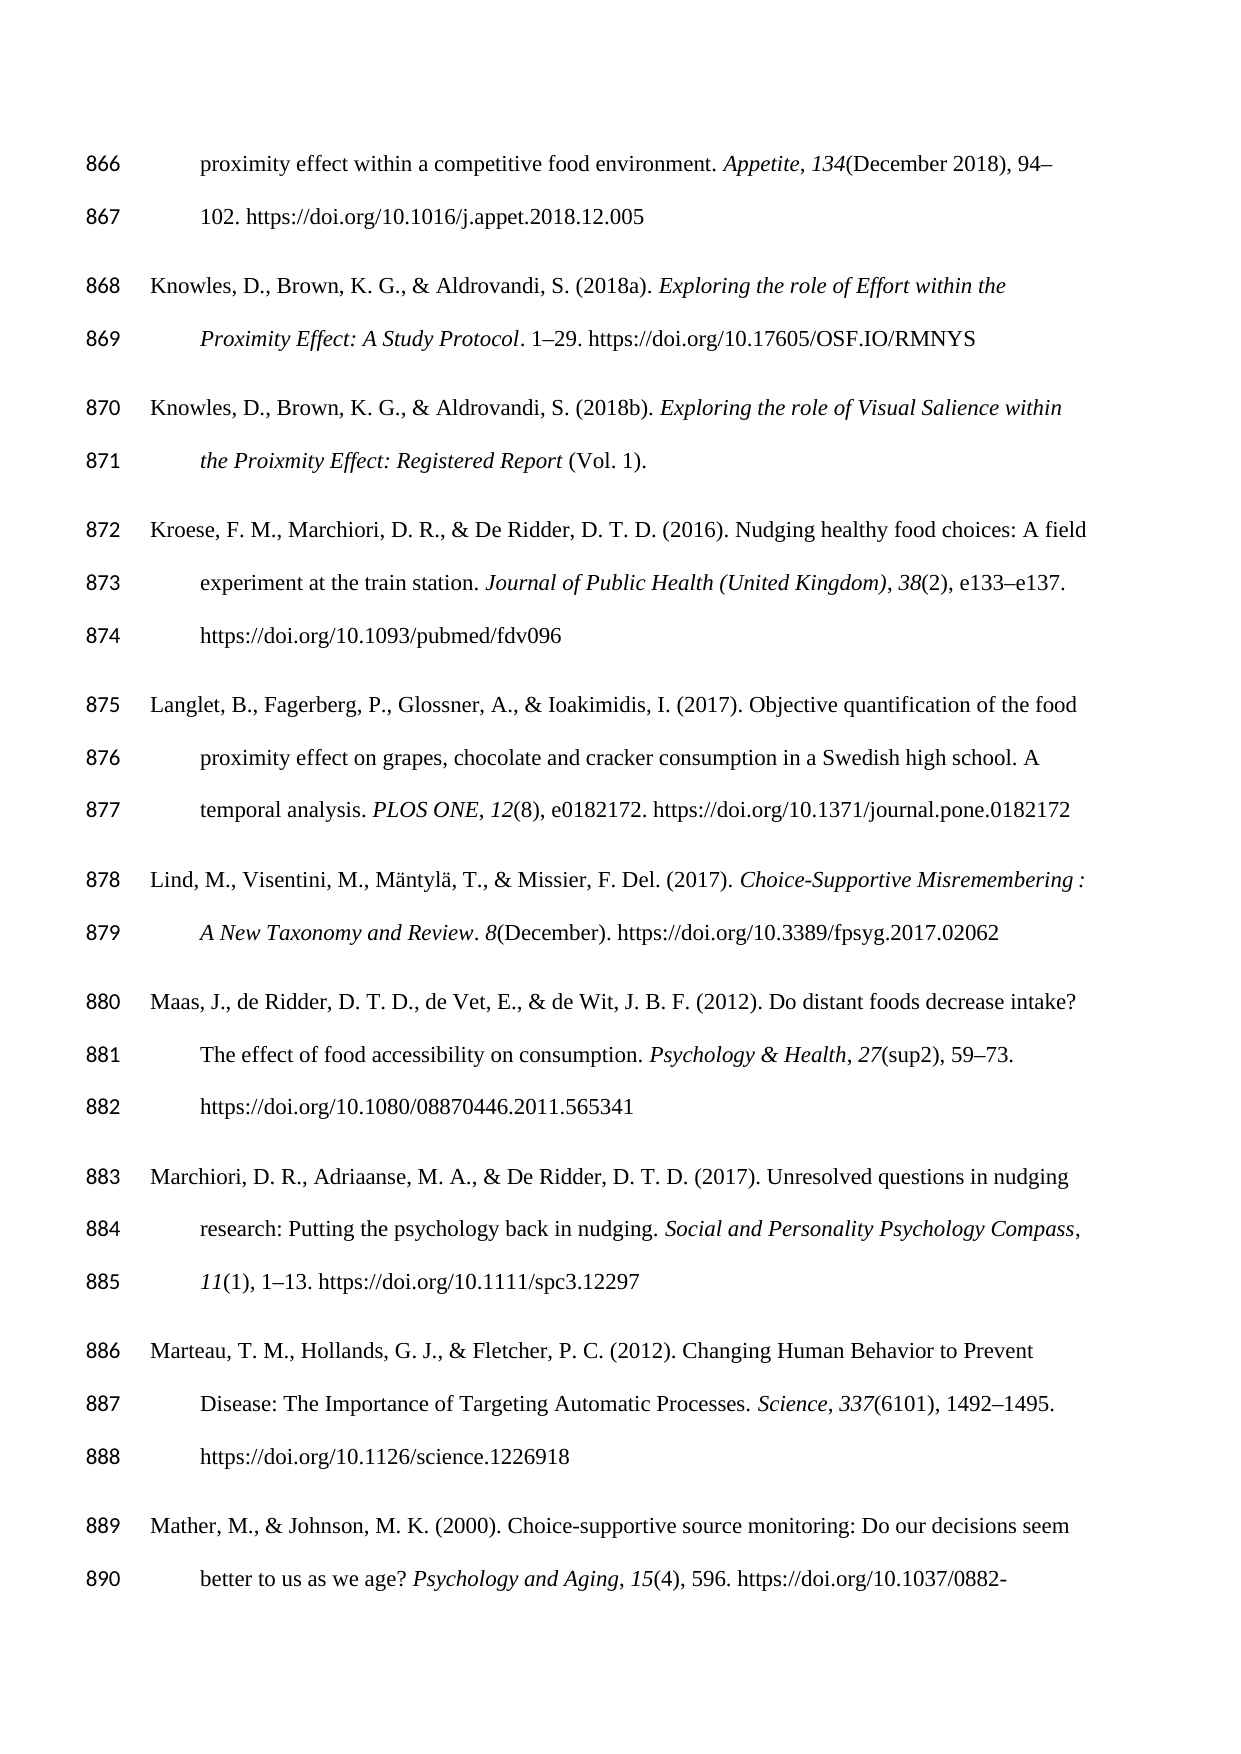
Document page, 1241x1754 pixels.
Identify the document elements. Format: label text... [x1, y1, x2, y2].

text Lind, M., Visentini, M., Mäntylä, T., & Missier, F. Del. (2017). Choice-Supportive Misremembering : A New Taxonomy and Review. 8(December). https://doi.org/10.3389/fpsyg.2017.02062 [150, 866, 1090, 945]
text Knowles, D., Brown, K. G., & Aldrovandi, S. (2018a). Exploring the role of Effort within the Proximity Effect: A Study Protocol. 1–29. https://doi.org/10.17605/OSF.IO/RMNYS [150, 272, 1090, 351]
text Knowles, D., Brown, K. G., & Aldrovandi, S. (2018b). Exploring the role of Visual Salience within the Proixmity Effect: Registered Report (Vol. 1). [150, 394, 1090, 473]
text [150, 1512, 1090, 1591]
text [150, 150, 1090, 229]
text Marchiori, D. R., Adriaanse, M. A., & De Ridder, D. T. D. (2017). Unresolved questions in nudging research: Putting the psychology back in nudging. Social and Personality Psychology Compass, 11(1), 1–13. https://doi.org/10.1111/spc3.12297 [150, 1163, 1090, 1294]
text Langlet, B., Fagerberg, P., Glossner, A., & Ioakimidis, I. (2017). Objective quantification of the food proximity effect on grapes, chocolate and cracker consumption in a Swedish high school. A temporal analysis. PLOS ONE, 12(8), e0182172. https://doi.org/10.1371/journal.pone.0182172 [150, 691, 1090, 823]
text Marteau, T. M., Hollands, G. J., & Fletcher, P. C. (2012). Changing Human Behavior to Prevent Disease: The Importance of Targeting Automatic Processes. Science, 337(6101), 1492–1495. https://doi.org/10.1126/science.1226918 [150, 1337, 1090, 1469]
text Maas, J., de Ridder, D. T. D., de Vet, E., & de Wit, J. B. F. (2012). Do distant foods decrease intake? The effect of food accessibility on consumption. Psychology & Health, 27(sup2), 59–73. https://doi.org/10.1080/08870446.2011.565341 [150, 988, 1090, 1120]
text Kroese, F. M., Marchiori, D. R., & De Ridder, D. T. D. (2016). Nudging healthy food choices: A field experiment at the train station. Journal of Public Health (United Kingdom), 38(2), e133–e137. https://doi.org/10.1093/pubmed/fdv096 [150, 516, 1090, 648]
